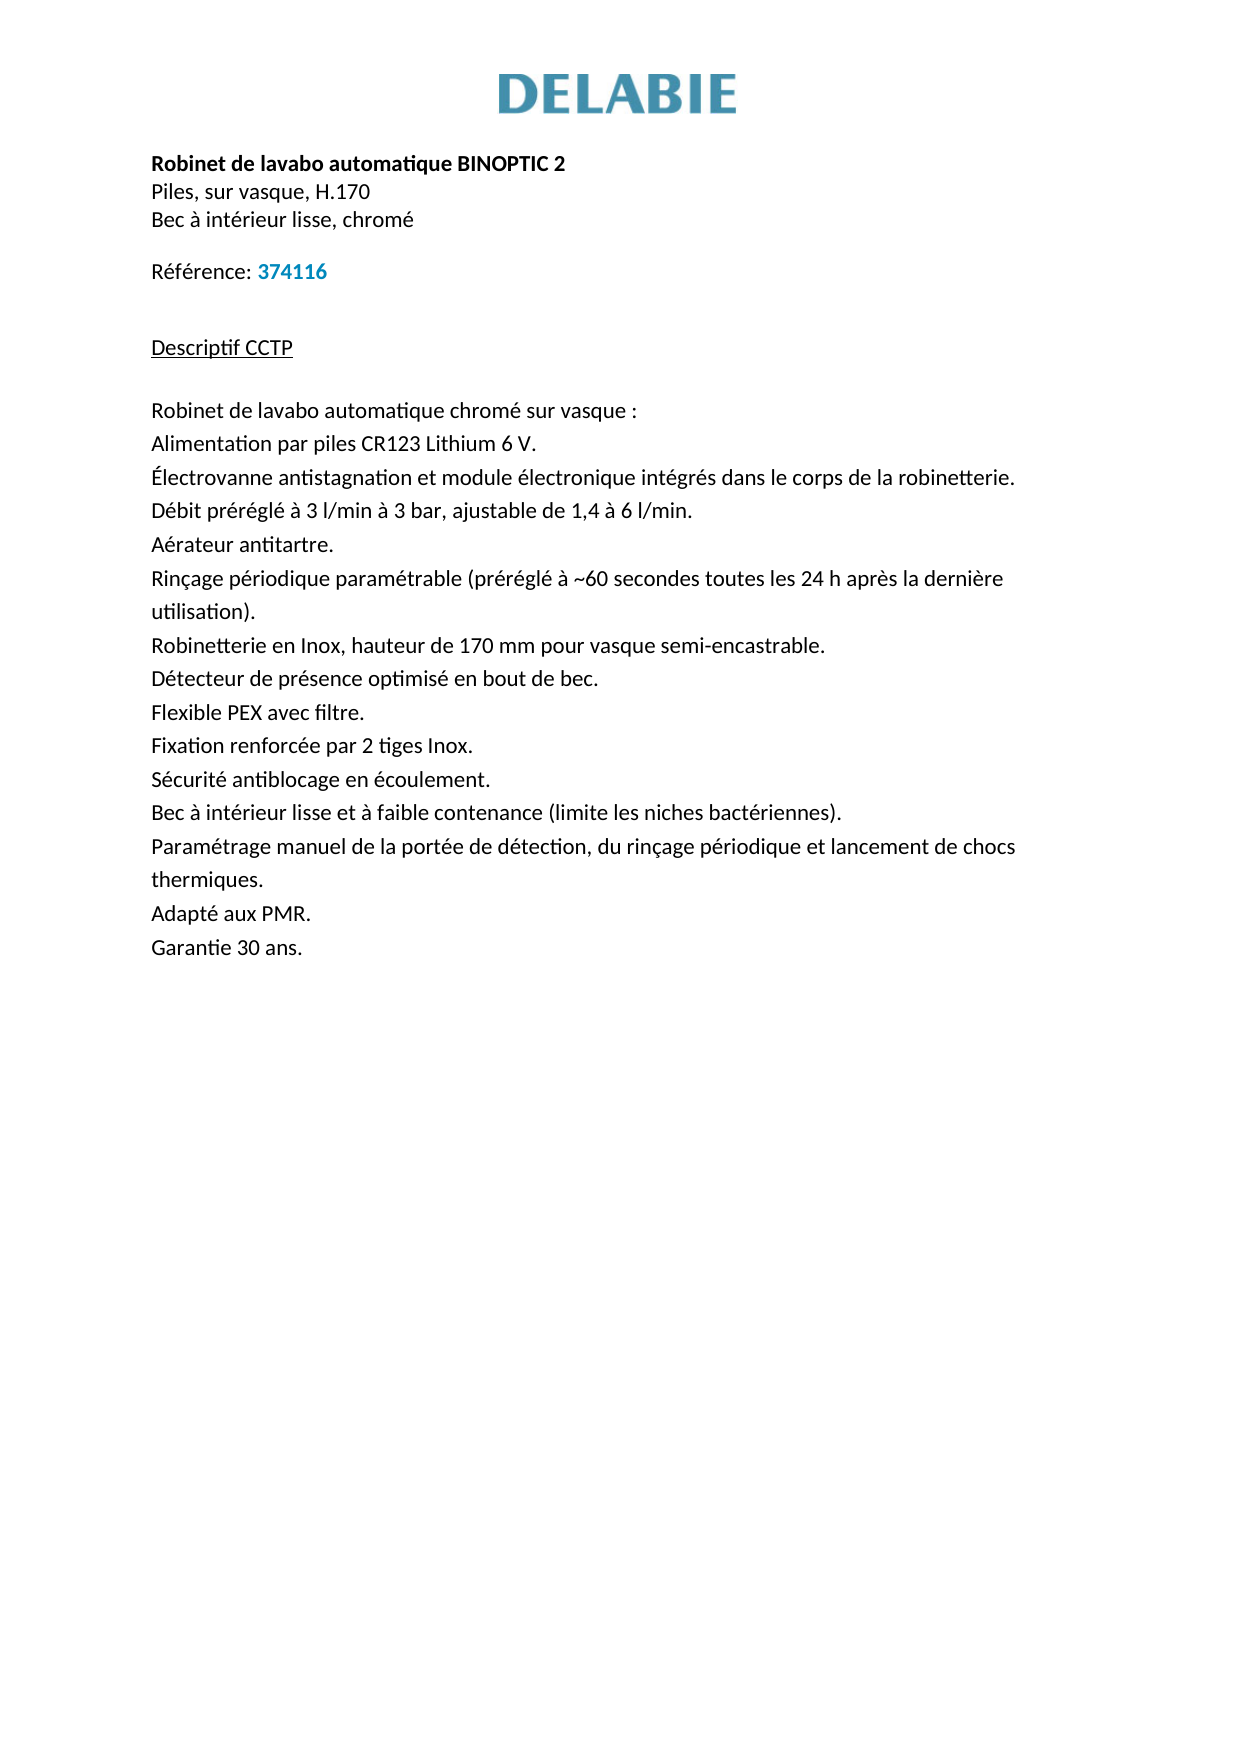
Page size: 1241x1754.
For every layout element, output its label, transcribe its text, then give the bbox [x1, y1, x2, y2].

text Détecteur de présence optimisé en bout de bec. [151, 664, 1084, 692]
text Adapté aux PMR. [151, 899, 1084, 927]
text Flexible PEX avec filtre. [151, 698, 1084, 726]
text Référence: 374116 [151, 257, 1084, 285]
text Robinet de lavabo automatique chromé sur vasque : [151, 396, 1084, 424]
text Descriptif CCTP [151, 333, 1084, 361]
text Bec à intérieur lisse, chromé [151, 205, 1084, 233]
text Garantie 30 ans. [151, 933, 1084, 961]
picture [497, 74, 738, 114]
text Paramétrage manuel de la portée de détection, du rinçage périodique et lancement de chocs thermiques. [151, 832, 1084, 894]
text Électrovanne antistagnation et module électronique intégrés dans le corps de la robinetterie. [151, 463, 1084, 491]
text Robinetterie en Inox, hauteur de 170 mm pour vasque semi-encastrable. [151, 631, 1084, 659]
text Débit préréglé à 3 l/min à 3 bar, ajustable de 1,4 à 6 l/min. [151, 497, 1084, 525]
text Piles, sur vasque, H.170 [151, 177, 1084, 205]
text Fixation renforcée par 2 tiges Inox. [151, 731, 1084, 759]
text Robinet de lavabo automatique BINOPTIC 2 [151, 149, 1084, 177]
text Sécurité antiblocage en écoulement. [151, 765, 1084, 793]
text Rinçage périodique paramétrable (préréglé à ~60 secondes toutes les 24 h après la dernière utilisation). [151, 564, 1084, 625]
text Alimentation par piles CR123 Lithium 6 V. [151, 429, 1084, 458]
text Aérateur antitartre. [151, 530, 1084, 558]
text Bec à intérieur lisse et à faible contenance (limite les niches bactériennes). [151, 798, 1084, 827]
